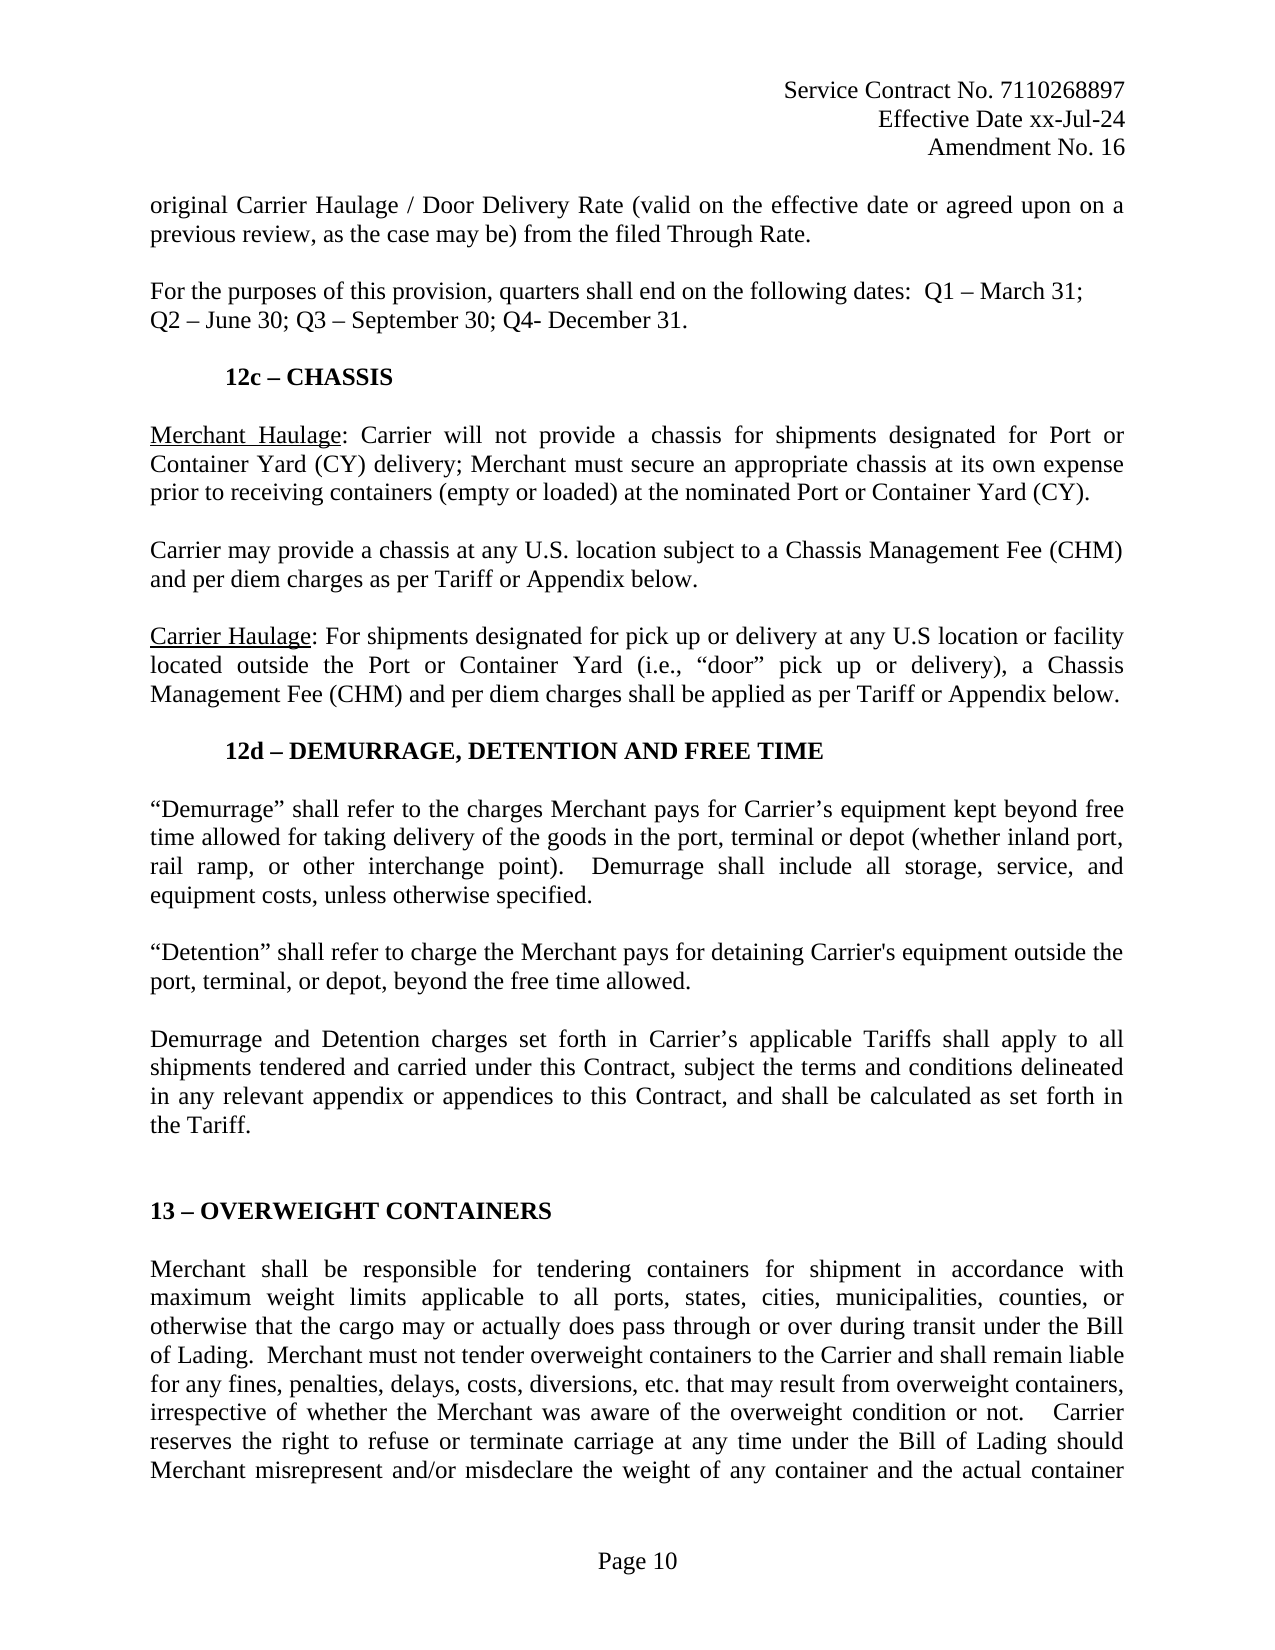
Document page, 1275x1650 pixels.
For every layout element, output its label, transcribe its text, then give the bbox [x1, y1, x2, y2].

text 12c – CHASSIS [150, 362, 1125, 391]
text Merchant Haulage: Carrier will not provide a chassis for shipments designated for Port or Container Yard (CY) delivery; Merchant must secure an appropriate chassis at its own expense prior to receiving containers (empty or loaded) at the nominated Port or Container Yard (CY). [150, 420, 1125, 506]
text Carrier may provide a chassis at any U.S. location subject to a Chassis Management Fee (CHM) and per diem charges as per Tariff or Appendix below. [150, 535, 1125, 592]
text “Detention” shall refer to charge the Merchant pays for detaining Carrier's equipment outside the port, terminal, or depot, beyond the free time allowed. [150, 937, 1125, 995]
text Demurrage and Detention charges set forth in Carrier’s applicable Tariffs shall apply to all shipments tendered and carried under this Contract, subject the terms and conditions delineated in any relevant appendix or appendices to this Contract, and shall be calculated as set forth in the Tariff. [150, 1024, 1125, 1139]
text For the purposes of this provision, quarters shall end on the following dates: Q1 – March 31; [150, 276, 1125, 305]
text Carrier Haulage: For shipments designated for pick up or delivery at any U.S location or facility located outside the Port or Container Yard (i.e., “door” pick up or delivery), a Chassis Management Fee (CHM) and per diem charges shall be applied as per Tariff or Appendix below. [150, 621, 1125, 707]
text 12d – DEMURRAGE, DETENTION AND FREE TIME [150, 736, 1125, 765]
text original Carrier Haulage / Door Delivery Rate (valid on the effective date or agreed upon on a previous review, as the case may be) from the filed Through Rate. [150, 190, 1125, 247]
text “Demurrage” shall refer to the charges Merchant pays for Carrier’s equipment kept beyond free time allowed for taking delivery of the goods in the port, terminal or depot (whether inland port, rail ramp, or other interchange point). Demurrage shall include all storage, service, and equipment costs, unless otherwise specified. [150, 794, 1125, 909]
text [150, 1254, 1125, 1484]
text Q2 – June 30; Q3 – September 30; Q4- December 31. [150, 305, 1125, 334]
text 13 – OVERWEIGHT CONTAINERS [150, 1196, 1125, 1225]
